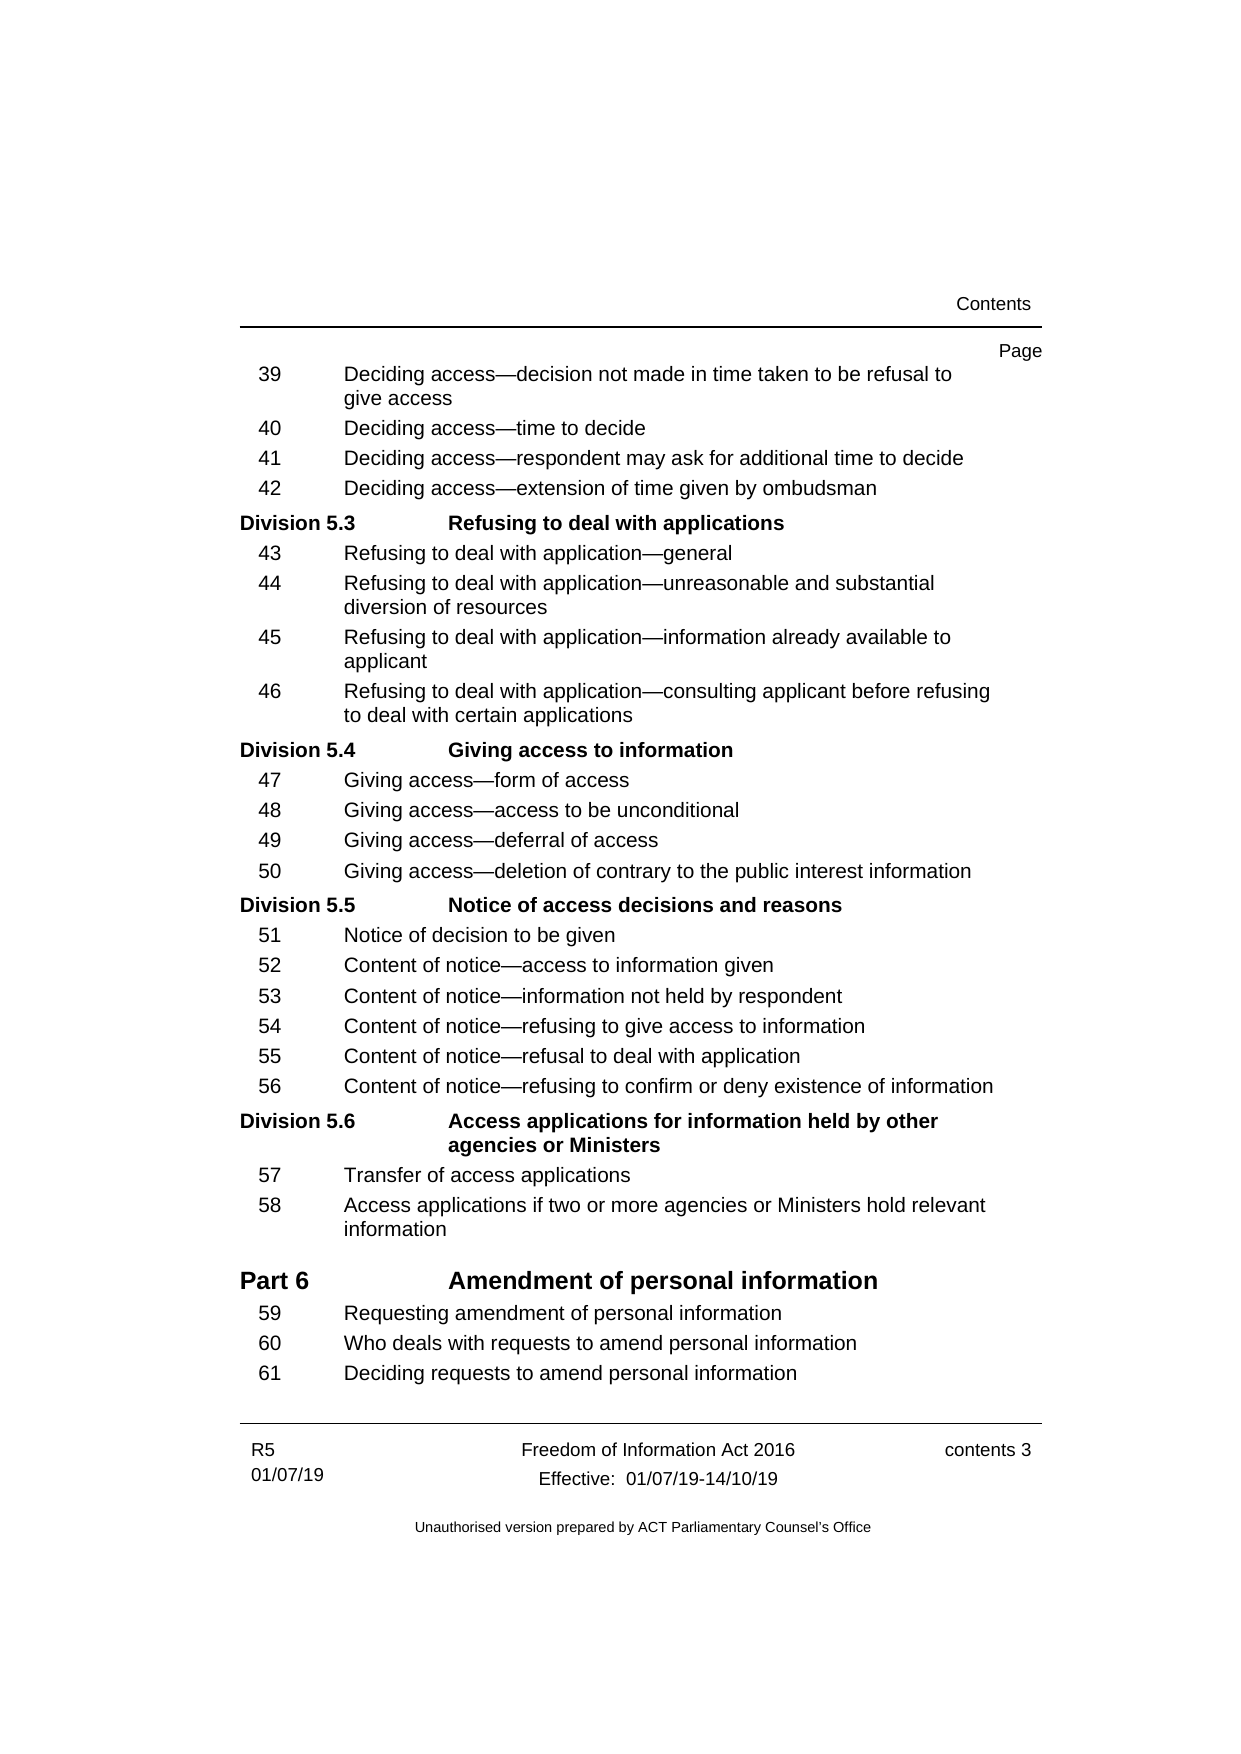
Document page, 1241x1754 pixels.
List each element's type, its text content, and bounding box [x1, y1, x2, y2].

text 57 Transfer of access applications 40 [239, 1163, 996, 1187]
text 48 Giving access—access to be unconditional 35 [239, 798, 996, 822]
text 55 Content of notice—refusal to deal with application 39 [239, 1044, 996, 1068]
text Division 5.3 Refusing to deal with applications 30 [239, 511, 996, 534]
text 58 Access applications if two or more agencies or Ministers hold relevant information 41 [239, 1193, 996, 1241]
text 51 Notice of decision to be given 36 [239, 923, 996, 947]
text 60 Who deals with requests to amend personal information 44 [239, 1331, 996, 1355]
text 41 Deciding access—respondent may ask for additional time to decide 28 [239, 446, 996, 470]
text 50 Giving access—deletion of contrary to the public interest information 36 [239, 858, 996, 882]
text 52 Content of notice—access to information given 36 [239, 953, 996, 977]
text 39 Deciding access—decision not made in time taken to be refusal to give access 27 [239, 362, 996, 409]
text Division 5.6 Access applications for information held by other agencies or Ministers 40 [239, 1108, 996, 1156]
text Part 6 Amendment of personal information 43 [239, 1266, 996, 1294]
text 56 Content of notice—refusing to confirm or deny existence of information 39 [239, 1074, 996, 1098]
text 53 Content of notice—information not held by respondent 37 [239, 983, 996, 1007]
text 43 Refusing to deal with application—general 30 [239, 541, 996, 565]
text 47 Giving access—form of access 33 [239, 768, 996, 792]
text 46 Refusing to deal with application—consulting applicant before refusing to deal with certain applications 32 [239, 679, 996, 727]
text 54 Content of notice—refusing to give access to information 38 [239, 1014, 996, 1038]
text Division 5.4 Giving access to information 33 [239, 738, 996, 762]
text 44 Refusing to deal with application—unreasonable and substantial diversion of resources 31 [239, 571, 996, 619]
text 42 Deciding access—extension of time given by ombudsman 29 [239, 476, 996, 500]
text Division 5.5 Notice of access decisions and reasons 36 [239, 893, 996, 917]
text 40 Deciding access—time to decide 28 [239, 416, 996, 440]
text 61 Deciding requests to amend personal information 44 [239, 1361, 996, 1385]
text 45 Refusing to deal with application—information already available to applicant 32 [239, 625, 996, 673]
text 49 Giving access—deferral of access 35 [239, 828, 996, 852]
text 59 Requesting amendment of personal information 43 [239, 1301, 996, 1325]
